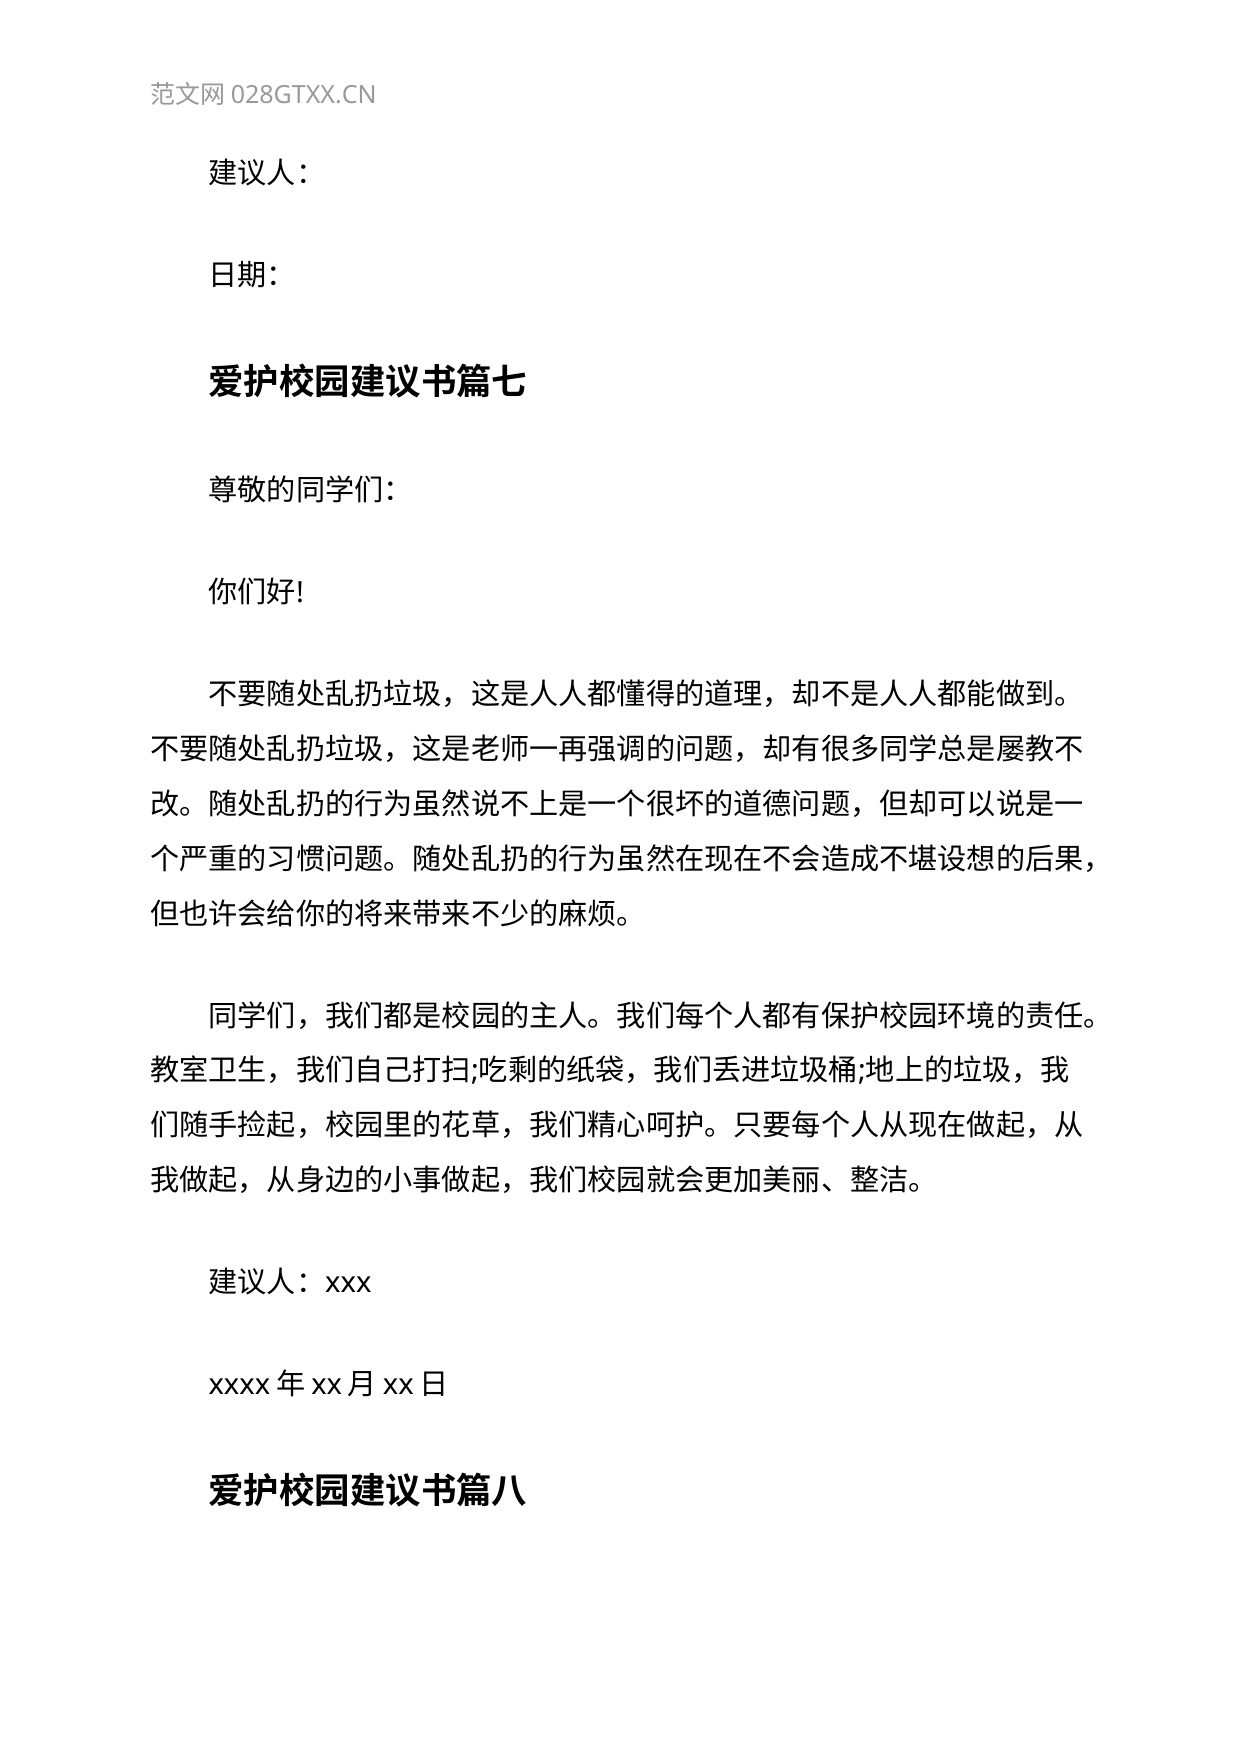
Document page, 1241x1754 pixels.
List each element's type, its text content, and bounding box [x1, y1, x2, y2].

text 建议人： [150, 150, 1090, 192]
text 尊敬的同学们： [150, 467, 1090, 509]
text 日期： [150, 252, 1090, 294]
text xxxx年xx月xx日 [150, 1361, 1090, 1403]
text 你们好! [150, 569, 1090, 611]
text 不要随处乱扔垃圾，这是人人都懂得的道理，却不是人人都能做到。不要随处乱扔垃圾，这是老师一再强调的问题，却有很多同学总是屡教不改。随处乱扔的行为虽然说不上是一个很坏的道德问题，但却可以说是一个严重的习惯问题。随处乱扔的行为虽然在现在不会造成不堪设想的后果，但也许会给你的将来带来不少的麻烦。 [150, 671, 1090, 933]
text 建议人：xxx [150, 1259, 1090, 1301]
text 同学们，我们都是校园的主人。我们每个人都有保护校园环境的责任。教室卫生，我们自己打扫;吃剩的纸袋，我们丢进垃圾桶;地上的垃圾，我们随手捡起，校园里的花草，我们精心呵护。只要每个人从现在做起，从我做起，从身边的小事做起，我们校园就会更加美丽、整洁。 [150, 992, 1090, 1199]
text 爱护校园建议书篇八 [150, 1463, 1090, 1514]
text 爱护校园建议书篇七 [150, 353, 1090, 405]
